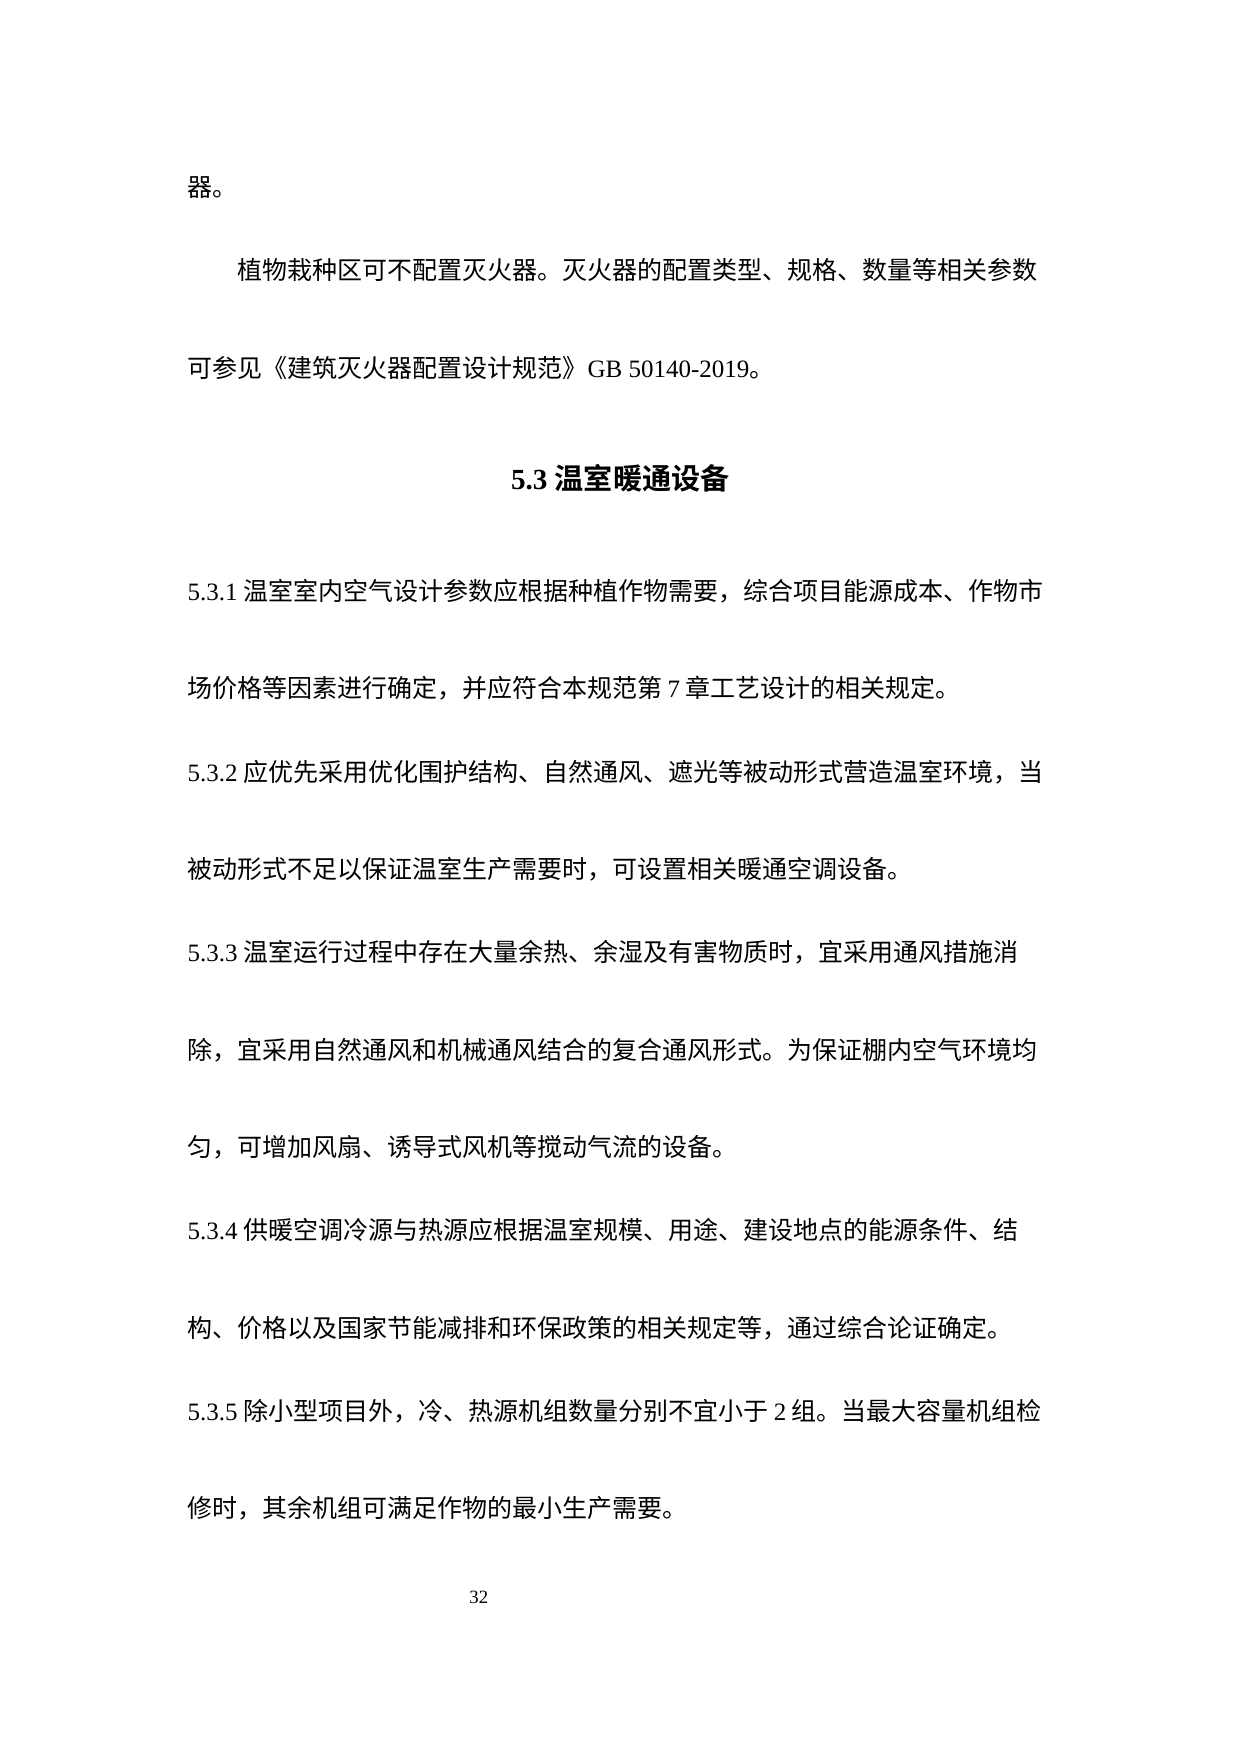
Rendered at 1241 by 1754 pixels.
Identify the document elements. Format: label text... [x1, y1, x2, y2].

subtitle 除小型项目外，冷、热源机组数量分别不宜小于2组。当最大容量机组检修时，其余机组可满足作物的最小生产需要。 [187, 1377, 1053, 1539]
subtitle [187, 153, 1053, 218]
subtitle 应优先采用优化围护结构、自然通风、遮光等被动形式营造温室环境，当被动形式不足以保证温室生产需要时，可设置相关暖通空调设备。 [187, 738, 1053, 900]
subtitle 供暖空调冷源与热源应根据温室规模、用途、建设地点的能源条件、结构、价格以及国家节能减排和环保政策的相关规定等，通过综合论证确定。 [187, 1196, 1053, 1359]
subtitle 温室暖通设备 [187, 444, 1053, 509]
subtitle 温室运行过程中存在大量余热、余湿及有害物质时，宜采用通风措施消除，宜采用自然通风和机械通风结合的复合通风形式。为保证棚内空气环境均匀，可增加风扇、诱导式风机等搅动气流的设备。 [187, 918, 1053, 1178]
text 植物栽种区可不配置灭火器。灭火器的配置类型、规格、数量等相关参数可参见《建筑灭火器配置设计规范》GB 50140-2019。 [187, 236, 1053, 399]
subtitle 温室室内空气设计参数应根据种植作物需要，综合项目能源成本、作物市场价格等因素进行确定，并应符合本规范第7章工艺设计的相关规定。 [187, 557, 1053, 719]
